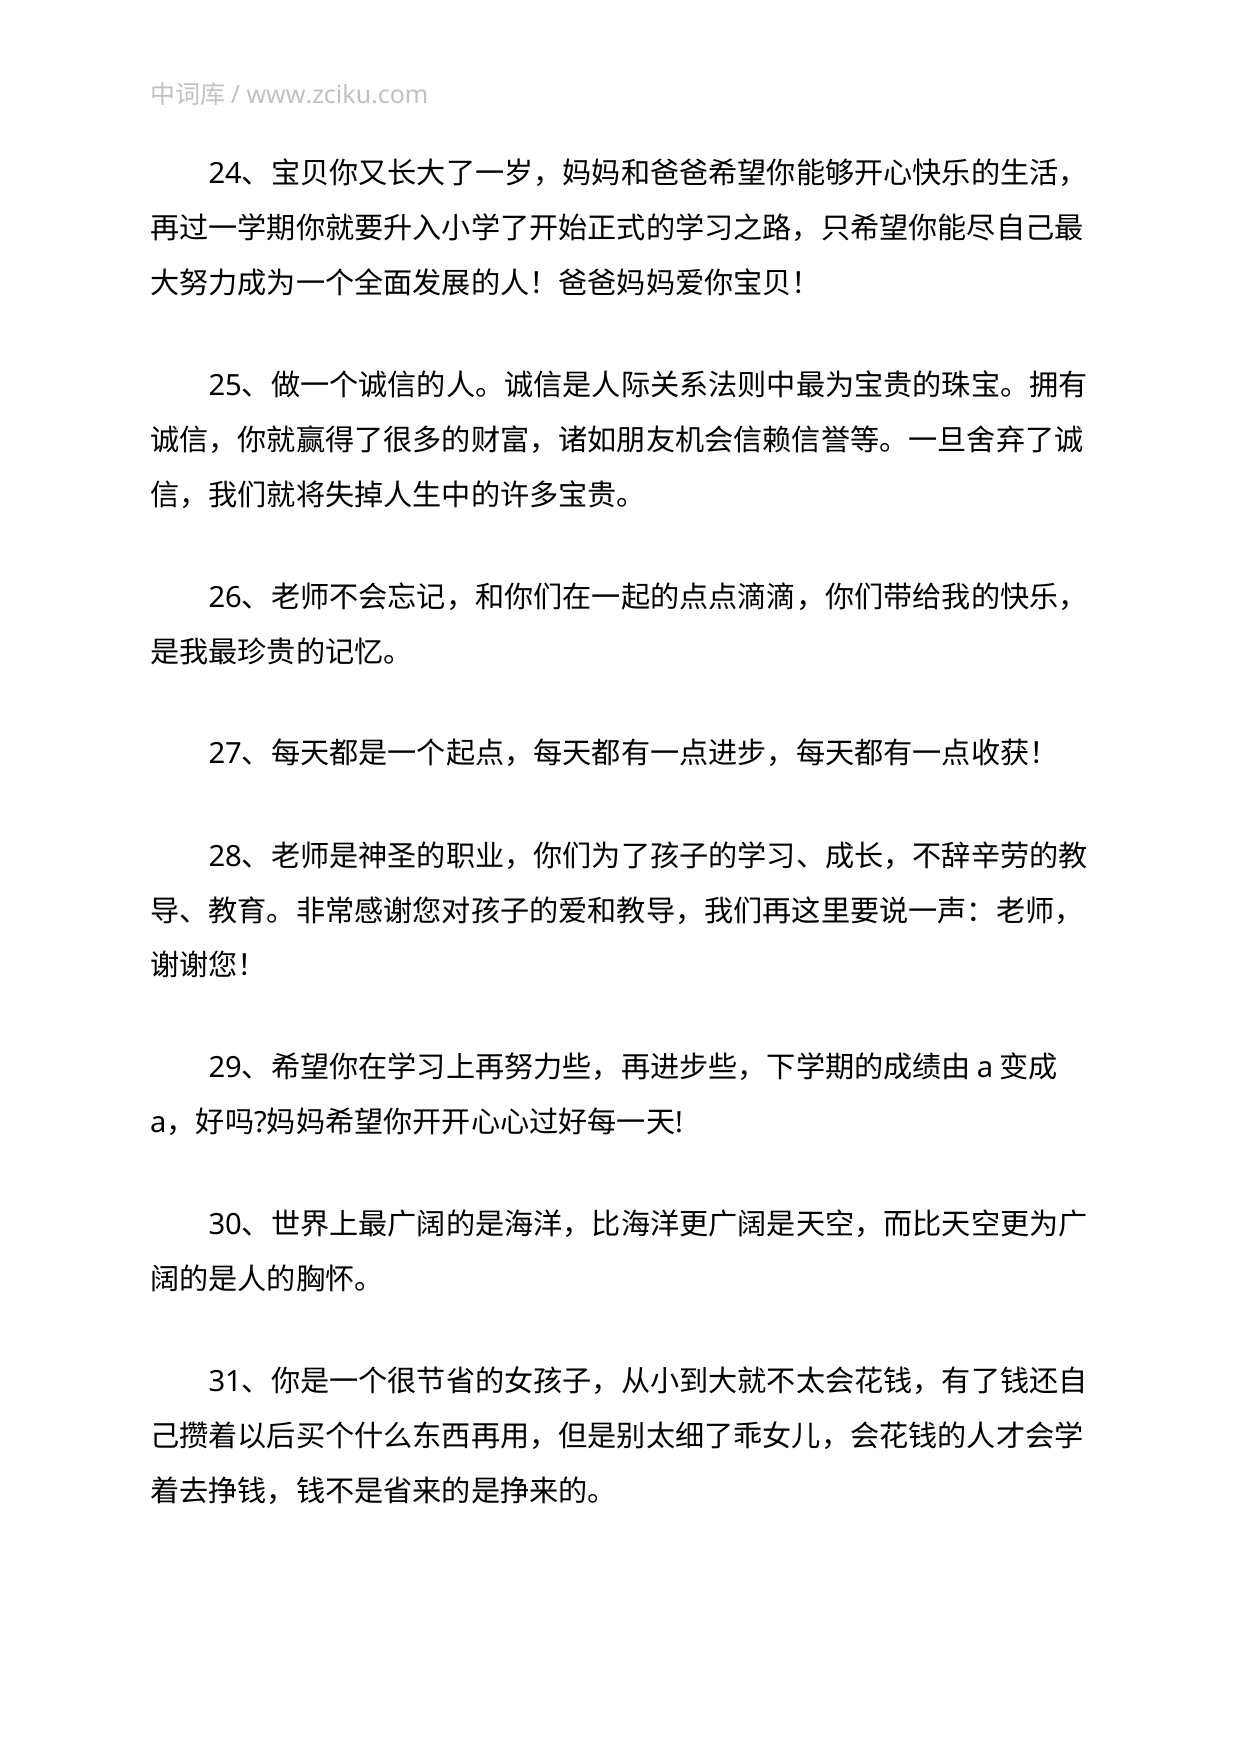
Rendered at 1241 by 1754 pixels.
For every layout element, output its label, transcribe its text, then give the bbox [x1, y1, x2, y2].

text 30、世界上最广阔的是海洋，比海洋更广阔是天空，而比天空更为广阔的是人的胸怀。 [150, 1201, 1090, 1298]
text 28、老师是神圣的职业，你们为了孩子的学习、成长，不辞辛劳的教导、教育。非常感谢您对孩子的爱和教导，我们再这里要说一声：老师，谢谢您！ [150, 832, 1090, 984]
text 25、做一个诚信的人。诚信是人际关系法则中最为宝贵的珠宝。拥有诚信，你就赢得了很多的财富，诸如朋友机会信赖信誉等。一旦舍弃了诚信，我们就将失掉人生中的许多宝贵。 [150, 362, 1090, 514]
text 27、每天都是一个起点，每天都有一点进步，每天都有一点收获！ [150, 730, 1090, 772]
text 29、希望你在学习上再努力些，再进步些，下学期的成绩由a变成a，好吗?妈妈希望你开开心心过好每一天! [150, 1044, 1090, 1141]
text 31、你是一个很节省的女孩子，从小到大就不太会花钱，有了钱还自己攒着以后买个什么东西再用，但是别太细了乖女儿，会花钱的人才会学着去挣钱，钱不是省来的是挣来的。 [150, 1357, 1090, 1510]
text 24、宝贝你又长大了一岁，妈妈和爸爸希望你能够开心快乐的生活，再过一学期你就要升入小学了开始正式的学习之路，只希望你能尽自己最大努力成为一个全面发展的人！爸爸妈妈爱你宝贝！ [150, 150, 1090, 302]
text 26、老师不会忘记，和你们在一起的点点滴滴，你们带给我的快乐，是我最珍贵的记忆。 [150, 573, 1090, 671]
